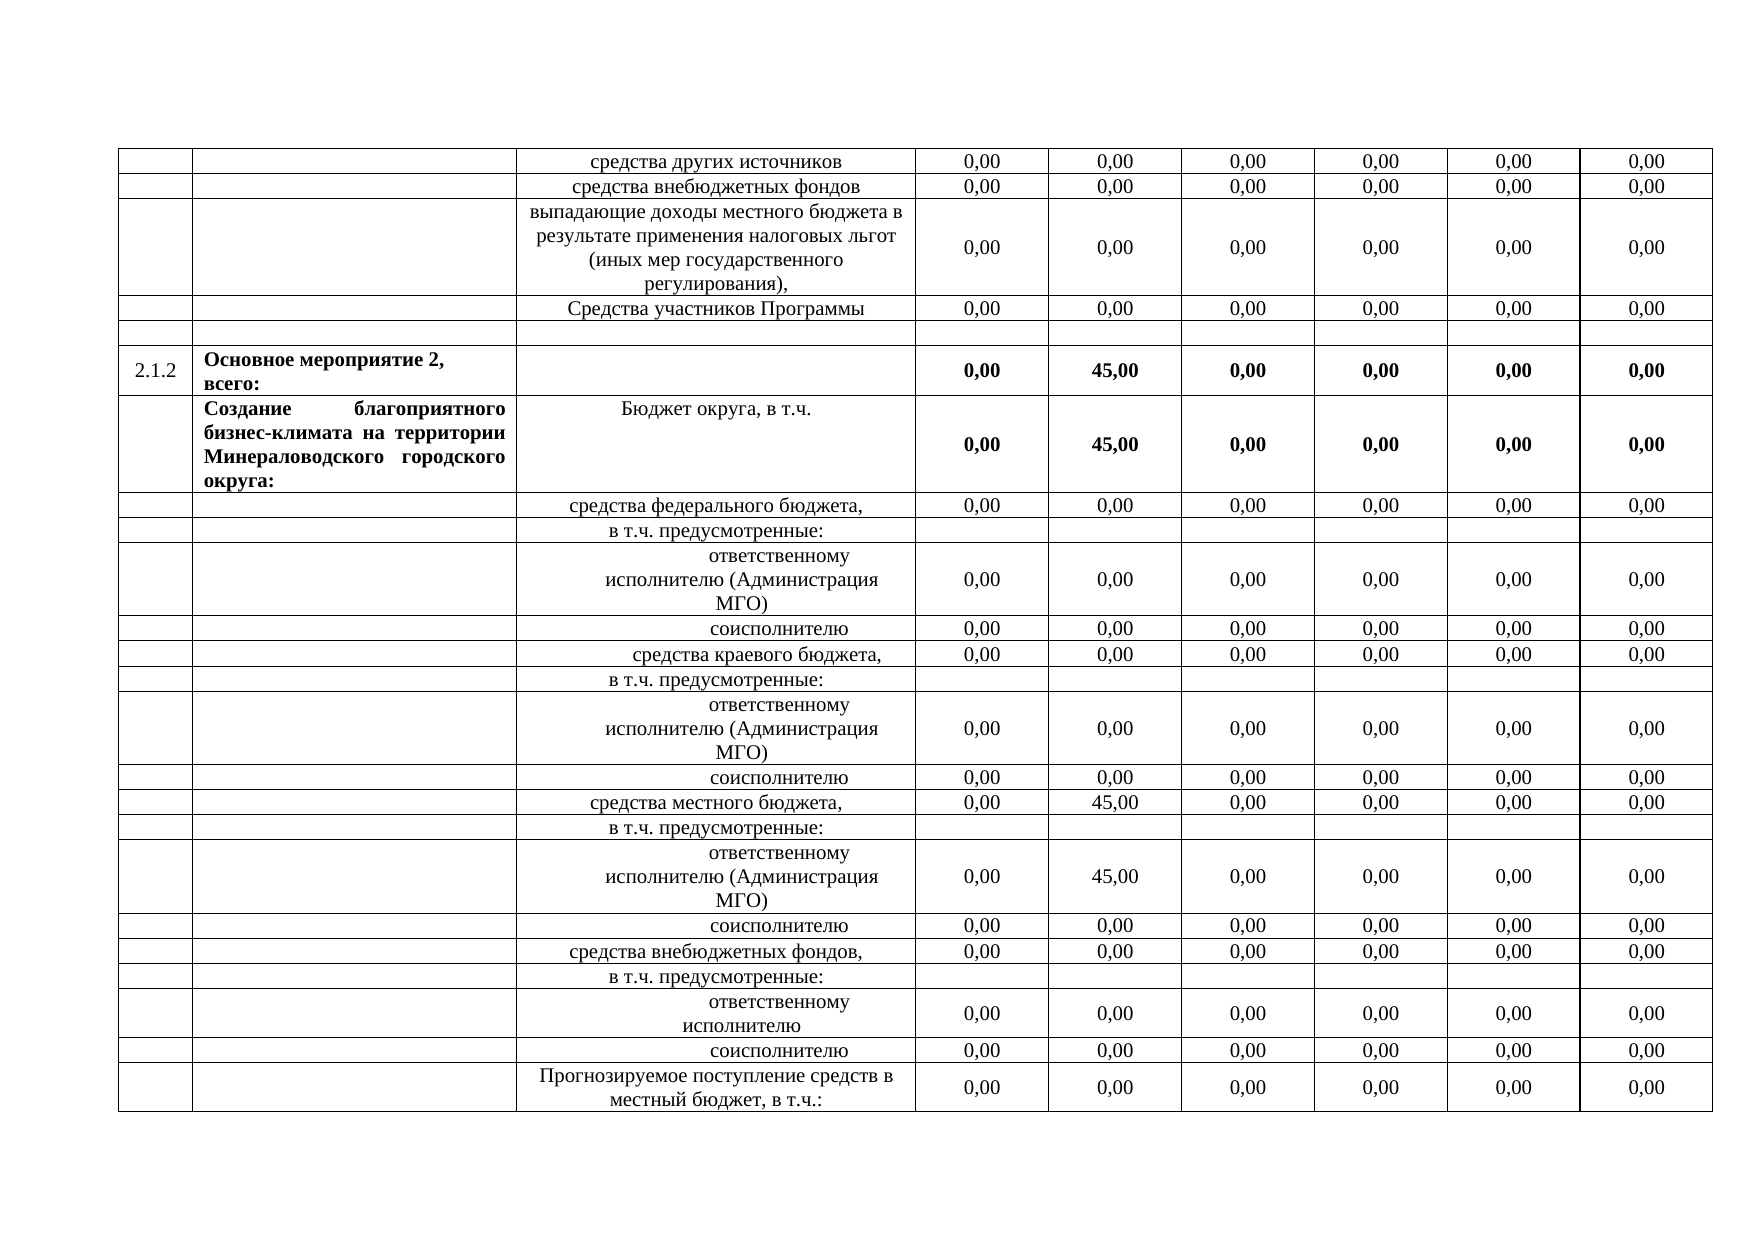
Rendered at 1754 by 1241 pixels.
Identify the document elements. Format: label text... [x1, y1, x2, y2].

table_cell [1182, 518, 1314, 542]
table_cell соисполнителю [517, 914, 915, 937]
table_cell 0,00 [1315, 149, 1447, 173]
table_cell 0,00 [1315, 641, 1447, 666]
table_cell 0,00 [1581, 1063, 1712, 1111]
table_cell 0,00 [1182, 1038, 1314, 1062]
table_cell средства краевого бюджета, [517, 641, 915, 666]
table_cell [517, 346, 915, 394]
table_cell 0,00 [1581, 939, 1712, 963]
table_cell 0,00 [916, 1038, 1048, 1062]
table_cell [119, 149, 192, 173]
table_cell 0,00 [916, 1063, 1048, 1111]
table_cell ответственному исполнителю (Администрация МГО) [517, 543, 915, 615]
table_cell [1182, 964, 1314, 988]
table_cell 0,00 [1581, 174, 1712, 198]
table_cell [119, 1038, 192, 1062]
table_cell [1315, 667, 1447, 691]
table_cell 0,00 [1448, 939, 1579, 963]
table_cell 0,00 [1182, 790, 1314, 814]
table_cell [916, 815, 1048, 839]
table_cell 0,00 [1182, 149, 1314, 173]
table_cell 0,00 [1182, 765, 1314, 789]
table_cell 0,00 [1049, 149, 1181, 173]
table_cell 0,00 [1448, 692, 1579, 764]
table_cell 0,00 [1049, 493, 1181, 517]
table_cell 0,00 [1315, 914, 1447, 937]
table_cell [193, 321, 516, 345]
table_cell [193, 149, 516, 173]
table_cell 0,00 [1315, 692, 1447, 764]
table_cell Прогнозируемое поступление средств в местный бюджет, в т.ч.: [517, 1063, 915, 1111]
table_cell [916, 964, 1048, 988]
table_cell 0,00 [1182, 543, 1314, 615]
table_cell 0,00 [1182, 692, 1314, 764]
table_cell 0,00 [1049, 199, 1181, 295]
table_cell 0,00 [1182, 914, 1314, 937]
table_cell 0,00 [1049, 692, 1181, 764]
table_cell 0,00 [1182, 939, 1314, 963]
table_cell 0,00 [916, 346, 1048, 394]
table_cell [193, 840, 516, 912]
table_cell 0,00 [916, 692, 1048, 764]
table_cell 0,00 [1049, 1038, 1181, 1062]
table_cell [193, 616, 516, 640]
table_cell [1049, 321, 1181, 345]
table_cell [1315, 518, 1447, 542]
table_cell 45,00 [1049, 346, 1181, 394]
table_cell [119, 396, 192, 492]
table_cell средства местного бюджета, [517, 790, 915, 814]
table_cell [1049, 964, 1181, 988]
table_cell [1448, 321, 1579, 345]
table_cell 45,00 [1049, 840, 1181, 912]
table_cell 0,00 [1315, 1038, 1447, 1062]
table_cell [1581, 815, 1712, 839]
table_cell 0,00 [1581, 616, 1712, 640]
table_cell [1448, 964, 1579, 988]
table_cell 0,00 [1182, 346, 1314, 394]
table_cell [193, 174, 516, 198]
table_cell 0,00 [1581, 1038, 1712, 1062]
table_cell 45,00 [1049, 396, 1181, 492]
table_cell [1581, 321, 1712, 345]
table_cell [119, 914, 192, 937]
table_cell 0,00 [1315, 939, 1447, 963]
table_cell [193, 518, 516, 542]
table_cell [1315, 321, 1447, 345]
table_cell [193, 939, 516, 963]
table_cell 0,00 [1448, 346, 1579, 394]
table_cell 0,00 [1448, 1038, 1579, 1062]
table_cell 0,00 [1581, 989, 1712, 1037]
table_cell 0,00 [916, 765, 1048, 789]
table_cell [1581, 518, 1712, 542]
table_cell [193, 765, 516, 789]
table_cell 0,00 [1581, 840, 1712, 912]
table_cell 0,00 [1448, 149, 1579, 173]
table_cell 0,00 [1448, 989, 1579, 1037]
table_cell 0,00 [1182, 1063, 1314, 1111]
table_cell [1049, 815, 1181, 839]
table_cell 0,00 [1581, 914, 1712, 937]
table_cell 0,00 [1049, 296, 1181, 320]
table_cell [193, 493, 516, 517]
table_cell 0,00 [916, 199, 1048, 295]
table_cell 0,00 [1581, 543, 1712, 615]
table_cell средства федерального бюджета, [517, 493, 915, 517]
table_cell [119, 321, 192, 345]
table_cell средства других источников [517, 149, 915, 173]
table_cell 0,00 [1315, 790, 1447, 814]
table_cell [119, 765, 192, 789]
table_cell 0,00 [1315, 989, 1447, 1037]
table_cell [1049, 518, 1181, 542]
table_cell [119, 616, 192, 640]
table_cell [193, 964, 516, 988]
table_cell [193, 199, 516, 295]
table_cell 0,00 [1581, 296, 1712, 320]
table_cell 45,00 [1049, 790, 1181, 814]
table_cell [1448, 667, 1579, 691]
table_cell [193, 790, 516, 814]
table_cell 0,00 [1448, 396, 1579, 492]
table_cell 0,00 [916, 914, 1048, 937]
table_cell 0,00 [1581, 346, 1712, 394]
table_cell 0,00 [1315, 174, 1447, 198]
table_cell [119, 296, 192, 320]
table_cell [119, 840, 192, 912]
table_cell [119, 989, 192, 1037]
table_cell 0,00 [1315, 493, 1447, 517]
table_cell [193, 989, 516, 1037]
table_cell [193, 641, 516, 666]
table_cell 0,00 [916, 543, 1048, 615]
table_cell средства внебюджетных фондов [517, 174, 915, 198]
table_cell 0,00 [1315, 543, 1447, 615]
table_cell 0,00 [916, 616, 1048, 640]
table_cell [119, 493, 192, 517]
table_cell соисполнителю [517, 1038, 915, 1062]
table_cell 0,00 [1581, 199, 1712, 295]
table_cell [517, 321, 915, 345]
table_cell Основное мероприятие 2, всего: [193, 346, 516, 394]
table_cell [1182, 321, 1314, 345]
table_cell 0,00 [1182, 641, 1314, 666]
table_cell 2.1.2 [119, 346, 192, 394]
table_cell 0,00 [1448, 543, 1579, 615]
table_cell [1315, 964, 1447, 988]
table_cell 0,00 [1448, 296, 1579, 320]
table_cell 0,00 [1315, 296, 1447, 320]
table_cell 0,00 [1581, 396, 1712, 492]
table_cell выпадающие доходы местного бюджета в результате применения налоговых льгот (иных мер государственного регулирования), [517, 199, 915, 295]
table_cell [193, 667, 516, 691]
table_cell [193, 1038, 516, 1062]
table_cell [119, 641, 192, 666]
table_cell [193, 543, 516, 615]
table_cell 0,00 [1315, 616, 1447, 640]
table_cell соисполнителю [517, 616, 915, 640]
table_cell 0,00 [916, 641, 1048, 666]
table_cell ответственному исполнителю [517, 989, 915, 1037]
table_cell 0,00 [916, 174, 1048, 198]
table_cell [1581, 667, 1712, 691]
table_cell 0,00 [1315, 199, 1447, 295]
table_cell 0,00 [916, 790, 1048, 814]
table_cell [119, 815, 192, 839]
table_cell 0,00 [1182, 616, 1314, 640]
table_cell [119, 790, 192, 814]
table_cell [119, 1063, 192, 1111]
table_cell [119, 543, 192, 615]
table_cell [119, 667, 192, 691]
table_cell соисполнителю [517, 765, 915, 789]
table_cell Средства участников Программы [517, 296, 915, 320]
table_cell 0,00 [1315, 1063, 1447, 1111]
table_cell 0,00 [1049, 939, 1181, 963]
table_cell [193, 815, 516, 839]
table_cell [1182, 667, 1314, 691]
table_cell [916, 667, 1048, 691]
table_cell 0,00 [1581, 790, 1712, 814]
table_cell [193, 914, 516, 937]
table_cell 0,00 [1448, 174, 1579, 198]
table_cell 0,00 [1448, 616, 1579, 640]
table_cell ответственному исполнителю (Администрация МГО) [517, 840, 915, 912]
table_cell средства внебюджетных фондов, [517, 939, 915, 963]
table_cell 0,00 [1448, 1063, 1579, 1111]
table_cell [916, 518, 1048, 542]
table_cell [119, 518, 192, 542]
table_cell 0,00 [1315, 840, 1447, 912]
table_cell 0,00 [1049, 914, 1181, 937]
table_cell в т.ч. предусмотренные: [517, 964, 915, 988]
table_cell 0,00 [916, 296, 1048, 320]
table_cell [119, 964, 192, 988]
table_cell [119, 939, 192, 963]
table_cell 0,00 [1581, 493, 1712, 517]
table_cell 0,00 [1448, 199, 1579, 295]
table_cell 0,00 [916, 149, 1048, 173]
table_cell 0,00 [916, 840, 1048, 912]
table_cell 0,00 [1182, 840, 1314, 912]
table_cell 0,00 [1049, 616, 1181, 640]
table_cell 0,00 [1448, 641, 1579, 666]
table_cell 0,00 [1182, 296, 1314, 320]
table_cell 0,00 [1182, 174, 1314, 198]
table_cell 0,00 [1049, 543, 1181, 615]
table_cell Создание благоприятного бизнес-климата на территории Минераловодского городского округа: [193, 396, 516, 492]
table_cell 0,00 [1315, 765, 1447, 789]
table_cell 0,00 [1448, 840, 1579, 912]
table_cell [193, 692, 516, 764]
table_cell [119, 174, 192, 198]
table_cell 0,00 [1049, 765, 1181, 789]
table_cell [1581, 964, 1712, 988]
table_cell [119, 692, 192, 764]
table_cell [119, 199, 192, 295]
table_cell 0,00 [916, 989, 1048, 1037]
table_cell 0,00 [1581, 692, 1712, 764]
table_cell 0,00 [1581, 149, 1712, 173]
table_cell 0,00 [1182, 493, 1314, 517]
table_cell [1049, 667, 1181, 691]
table_cell 0,00 [916, 493, 1048, 517]
table_cell [1448, 518, 1579, 542]
table_cell 0,00 [1581, 765, 1712, 789]
table_cell в т.ч. предусмотренные: [517, 815, 915, 839]
table_cell 0,00 [1448, 493, 1579, 517]
table_cell [916, 321, 1048, 345]
table_cell 0,00 [1315, 346, 1447, 394]
table_cell [1315, 815, 1447, 839]
table_cell 0,00 [1448, 790, 1579, 814]
table_cell в т.ч. предусмотренные: [517, 518, 915, 542]
table_cell [1448, 815, 1579, 839]
table_cell [193, 296, 516, 320]
table_cell в т.ч. предусмотренные: [517, 667, 915, 691]
table_cell 0,00 [1049, 174, 1181, 198]
table_cell 0,00 [1448, 914, 1579, 937]
table_cell [1182, 815, 1314, 839]
table_cell 0,00 [1182, 396, 1314, 492]
table_cell 0,00 [916, 939, 1048, 963]
table_cell 0,00 [916, 396, 1048, 492]
table_cell 0,00 [1049, 989, 1181, 1037]
table_cell 0,00 [1049, 641, 1181, 666]
table_cell 0,00 [1581, 641, 1712, 666]
table_cell 0,00 [1315, 396, 1447, 492]
table_cell Бюджет округа, в т.ч. [517, 396, 915, 492]
table_cell ответственному исполнителю (Администрация МГО) [517, 692, 915, 764]
table_cell 0,00 [1049, 1063, 1181, 1111]
table_cell 0,00 [1182, 989, 1314, 1037]
table_cell 0,00 [1182, 199, 1314, 295]
table_cell 0,00 [1448, 765, 1579, 789]
table_cell [193, 1063, 516, 1111]
